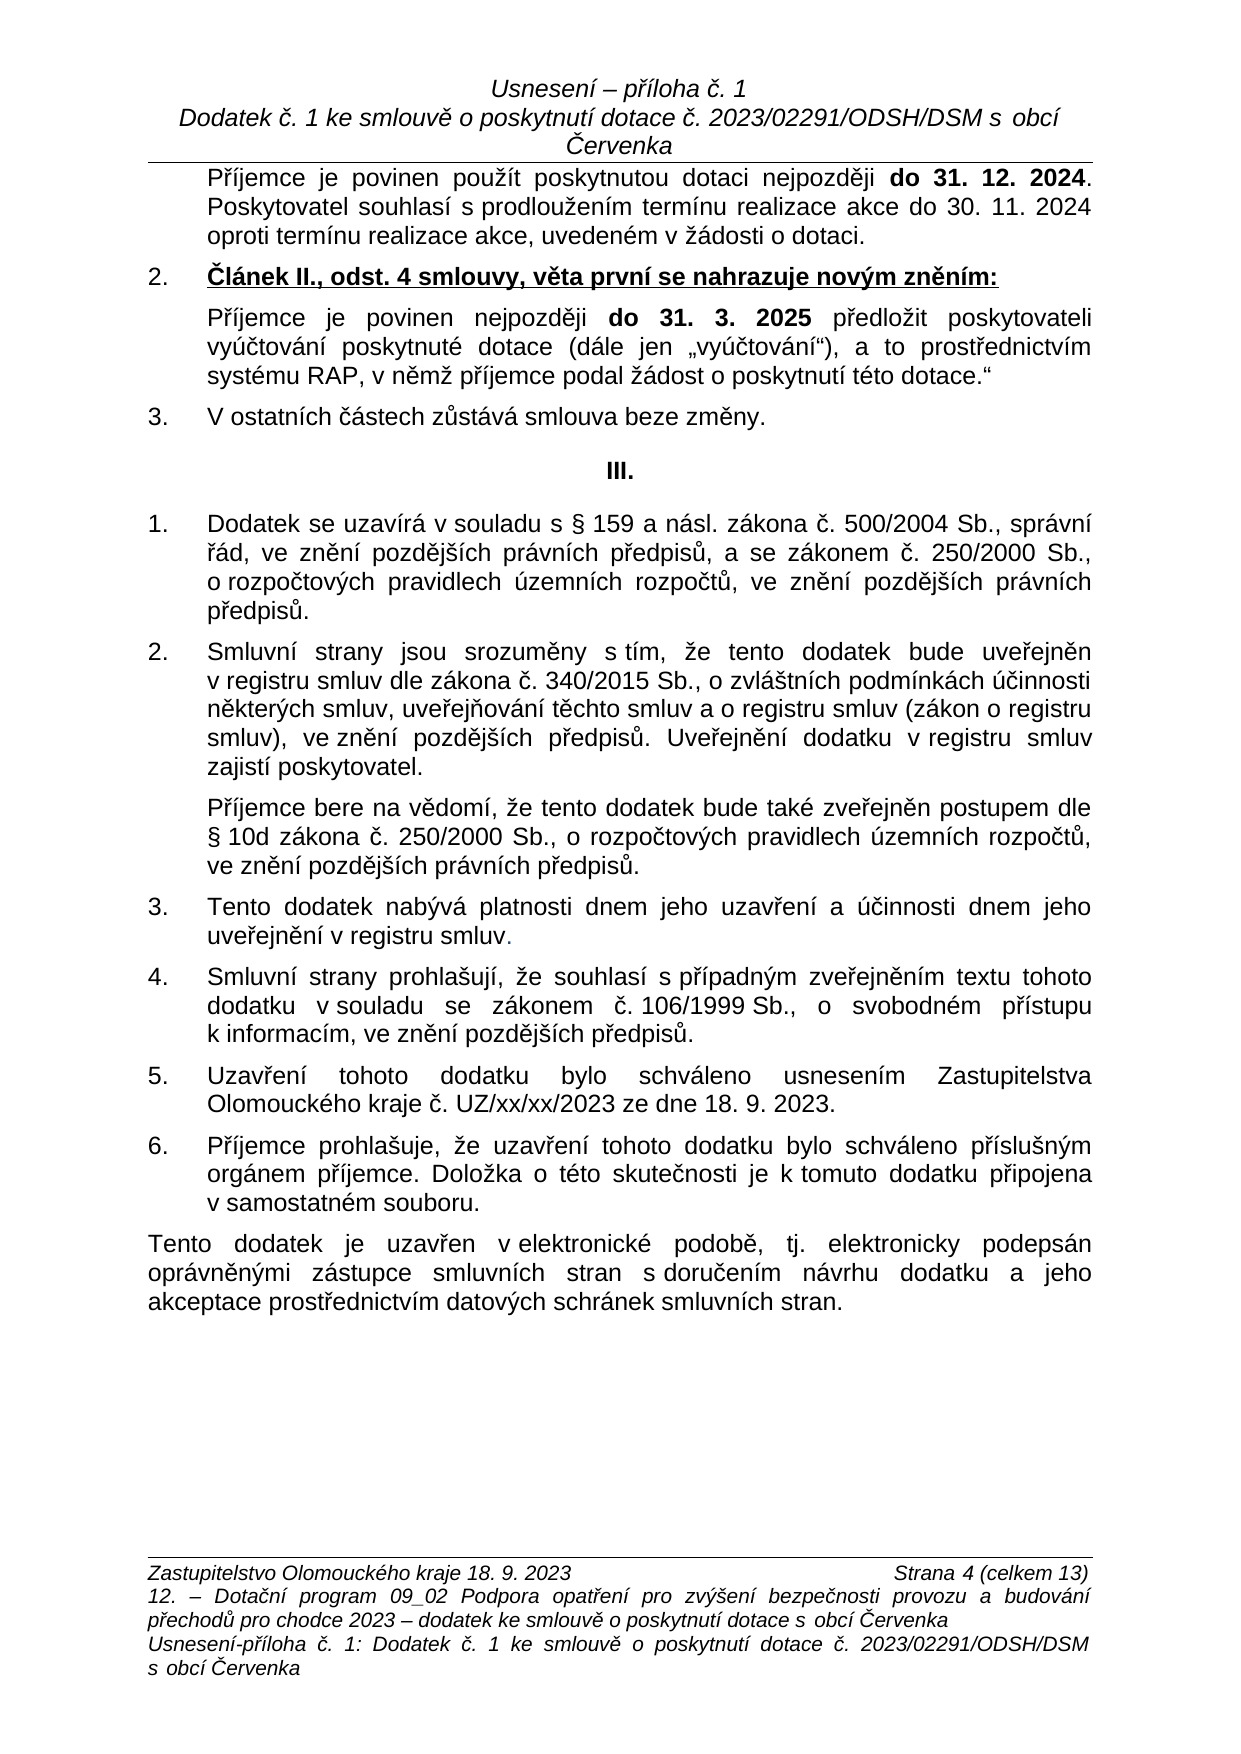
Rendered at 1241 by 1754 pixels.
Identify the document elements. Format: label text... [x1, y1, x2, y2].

list Dodatek se uzavírá v souladu s § 159 a násl. zákona č. 500/2004 Sb., správní řád, ve znění pozdějších právních předpisů, a se zákonem č. 250/2000 Sb., o rozpočtových pravidlech územních rozpočtů, ve znění pozdějších právních předpisů. [148, 509, 1093, 624]
text Příjemce je povinen použít poskytnutou dotaci nejpozději do 31. 12. 2024. Poskytovatel souhlasí s prodloužením termínu realizace akce do 30. 11. 2024 oproti termínu realizace akce, uvedeném v žádosti o dotaci. [207, 163, 1093, 249]
text Příjemce bere na vědomí, že tento dodatek bude také zveřejněn postupem dle § 10d zákona č. 250/2000 Sb., o rozpočtových pravidlech územních rozpočtů, ve znění pozdějších právních předpisů. [207, 793, 1093, 879]
list Příjemce prohlašuje, že uzavření tohoto dodatku bylo schváleno příslušným orgánem příjemce. Doložka o této skutečnosti je k tomuto dodatku připojena v samostatném souboru. [148, 1131, 1093, 1217]
list Tento dodatek nabývá platnosti dnem jeho uzavření a účinnosti dnem jeho uveřejnění v registru smluv. [148, 892, 1093, 949]
text III. [148, 456, 1093, 484]
list Smluvní strany jsou srozuměny s tím, že tento dodatek bude uveřejněn v registru smluv dle zákona č. 340/2015 Sb., o zvláštních podmínkách účinnosti některých smluv, uveřejňování těchto smluv a o registru smluv (zákon o registru smluv), ve znění pozdějších předpisů. Uveřejnění dodatku v registru smluv zajistí poskytovatel. [148, 637, 1093, 781]
list Smluvní strany prohlašují, že souhlasí s případným zveřejněním textu tohoto dodatku v souladu se zákonem č. 106/1999 Sb., o svobodném přístupu k informacím, ve znění pozdějších předpisů. [148, 962, 1093, 1048]
list Článek II., odst. 4 smlouvy, věta první se nahrazuje novým zněním: [148, 262, 1093, 291]
list Uzavření tohoto dodatku bylo schváleno usnesením Zastupitelstva Olomouckého kraje č. UZ/xx/xx/2023 ze dne 18. 9. 2023. [148, 1061, 1093, 1118]
text 3. V ostatních částech zůstává smlouva beze změny. [148, 402, 1093, 431]
text Tento dodatek je uzavřen v elektronické podobě, tj. elektronicky podepsán oprávněnými zástupce smluvních stran s doručením návrhu dodatku a jeho akceptace prostřednictvím datových schránek smluvních stran. [148, 1229, 1093, 1316]
text Příjemce je povinen nejpozději do 31. 3. 2025 předložit poskytovateli vyúčtování poskytnuté dotace (dále jen „vyúčtování“), a to prostřednictvím systému RAP, v němž příjemce podal žádost o poskytnutí této dotace.“ [207, 303, 1093, 389]
